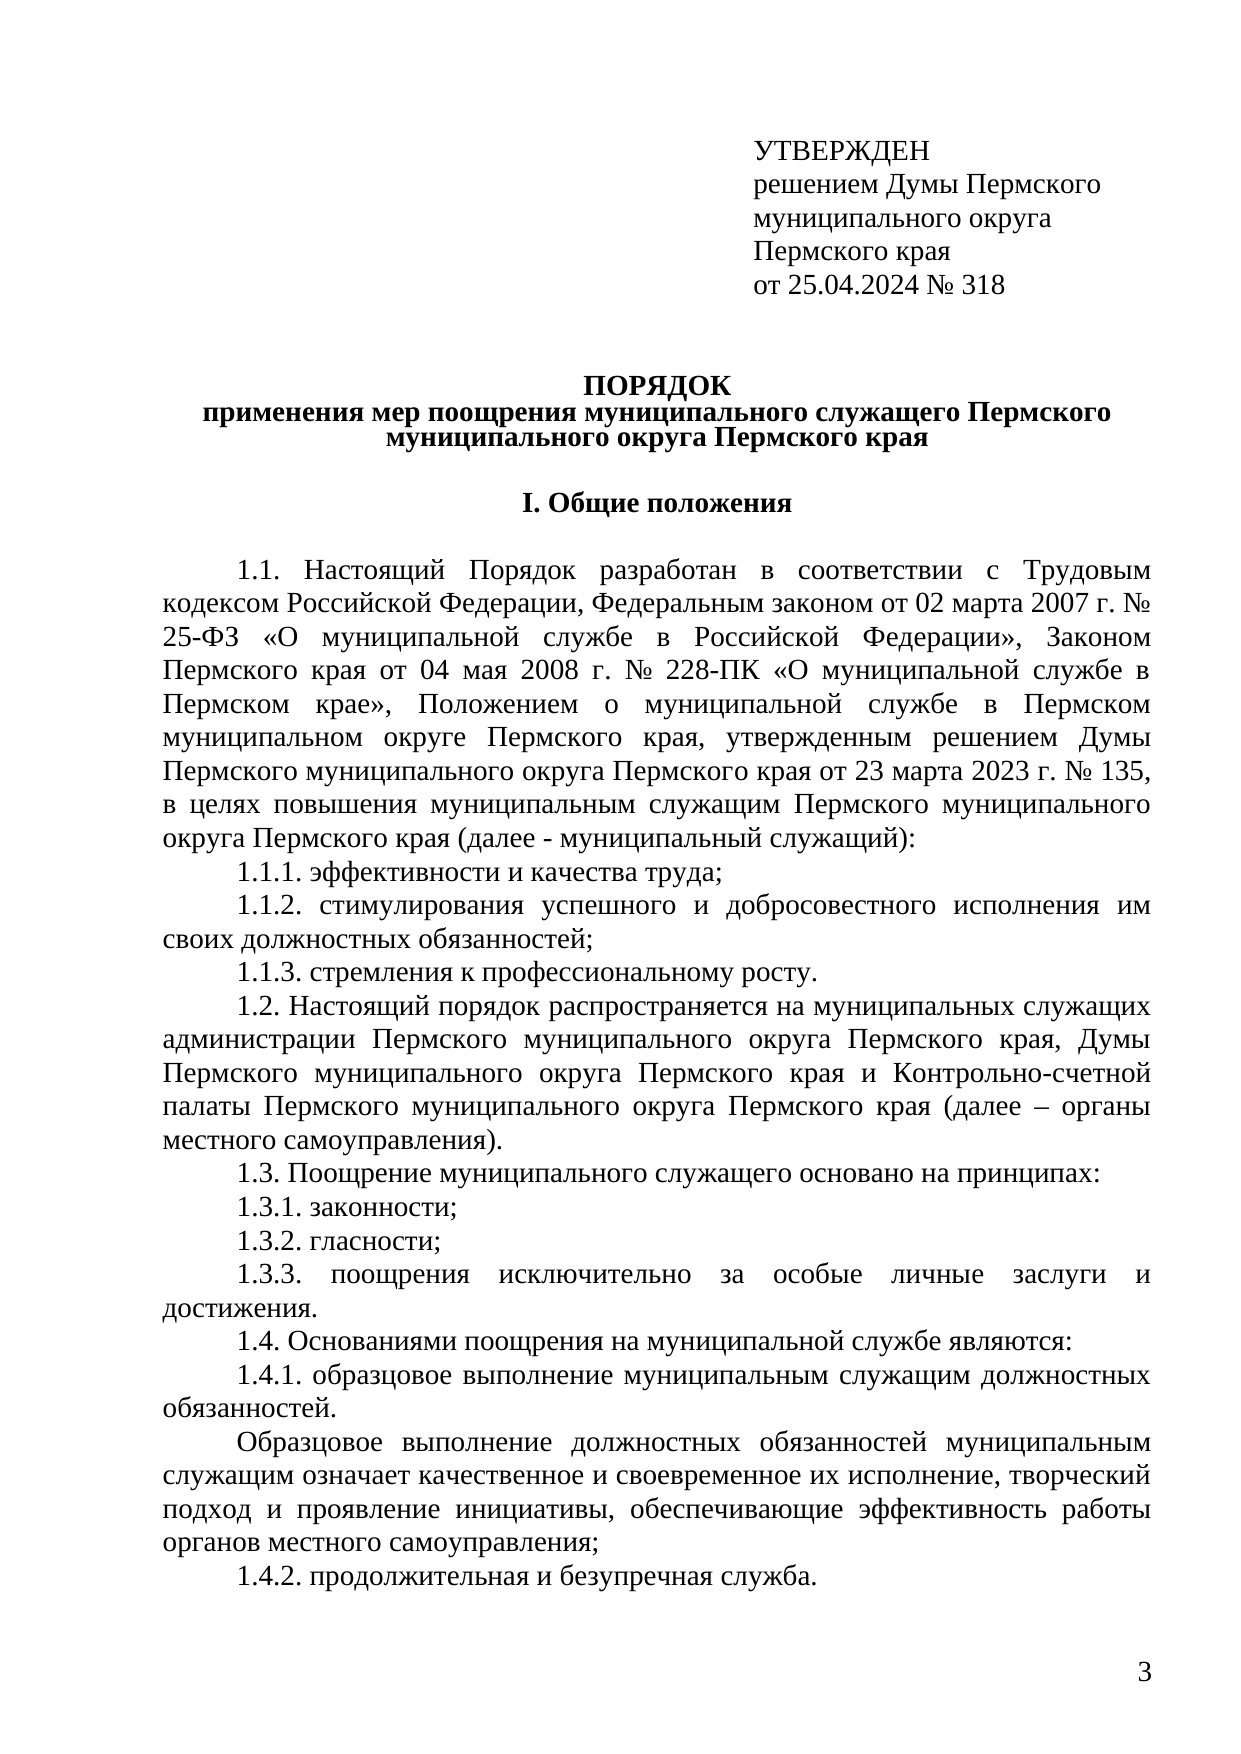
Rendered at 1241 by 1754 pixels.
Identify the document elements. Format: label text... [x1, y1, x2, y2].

text 1.3.2. гласности; [162, 1223, 1152, 1256]
text применения мер поощрения муниципального служащего Пермского муниципального округа Пермского края [162, 401, 1152, 451]
text 1.3.3. поощрения исключительно за особые личные заслуги и достижения. [162, 1256, 1152, 1323]
text 1.1. Настоящий Порядок разработан в соответствии с Трудовым кодексом Российской Федерации, Федеральным законом от 02 марта 2007 г. № 25-ФЗ «О муниципальной службе в Российской Федерации», Законом Пермского края от 04 мая 2008 г. № 228-ПК «О муниципальной службе в Пермском крае», Положением о муниципальной службе в Пермском муниципальном округе Пермского края, утвержденным решением Думы Пермского муниципального округа Пермского края от 23 марта 2023 г. № 135, в целях повышения муниципальным служащим Пермского муниципального округа Пермского края (далее - муниципальный служащий): [162, 552, 1152, 854]
text 1.3.1. законности; [162, 1189, 1152, 1223]
text 1.1.1. эффективности и качества труда; [162, 854, 1152, 887]
text 1.1.2. стимулирования успешного и добросовестного исполнения им своих должностных обязанностей; [162, 887, 1152, 954]
text ПОРЯДОК [162, 368, 1152, 401]
text УТВЕРЖДЕН [753, 133, 1152, 166]
text решением Думы Пермского муниципального округа Пермского края [753, 166, 1152, 267]
text 1.4.2. продолжительная и безупречная служба. [162, 1558, 1152, 1592]
text Образцовое выполнение должностных обязанностей муниципальным служащим означает качественное и своевременное их исполнение, творческий подход и проявление инициативы, обеспечивающие эффективность работы органов местного самоуправления; [162, 1424, 1152, 1558]
text 1.4. Основаниями поощрения на муниципальной службе являются: [162, 1323, 1152, 1357]
text 1.1.3. стремления к профессиональному росту. [162, 954, 1152, 988]
text I. Общие положения [162, 485, 1152, 518]
text 1.3. Поощрение муниципального служащего основано на принципах: [162, 1156, 1152, 1189]
text 1.2. Настоящий порядок распространяется на муниципальных служащих администрации Пермского муниципального округа Пермского края, Думы Пермского муниципального округа Пермского края и Контрольно-счетной палаты Пермского муниципального округа Пермского края (далее – органы местного самоуправления). [162, 988, 1152, 1156]
text 1.4.1. образцовое выполнение муниципальным служащим должностных обязанностей. [162, 1357, 1152, 1424]
text от 25.04.2024 № 318 [753, 267, 1152, 301]
